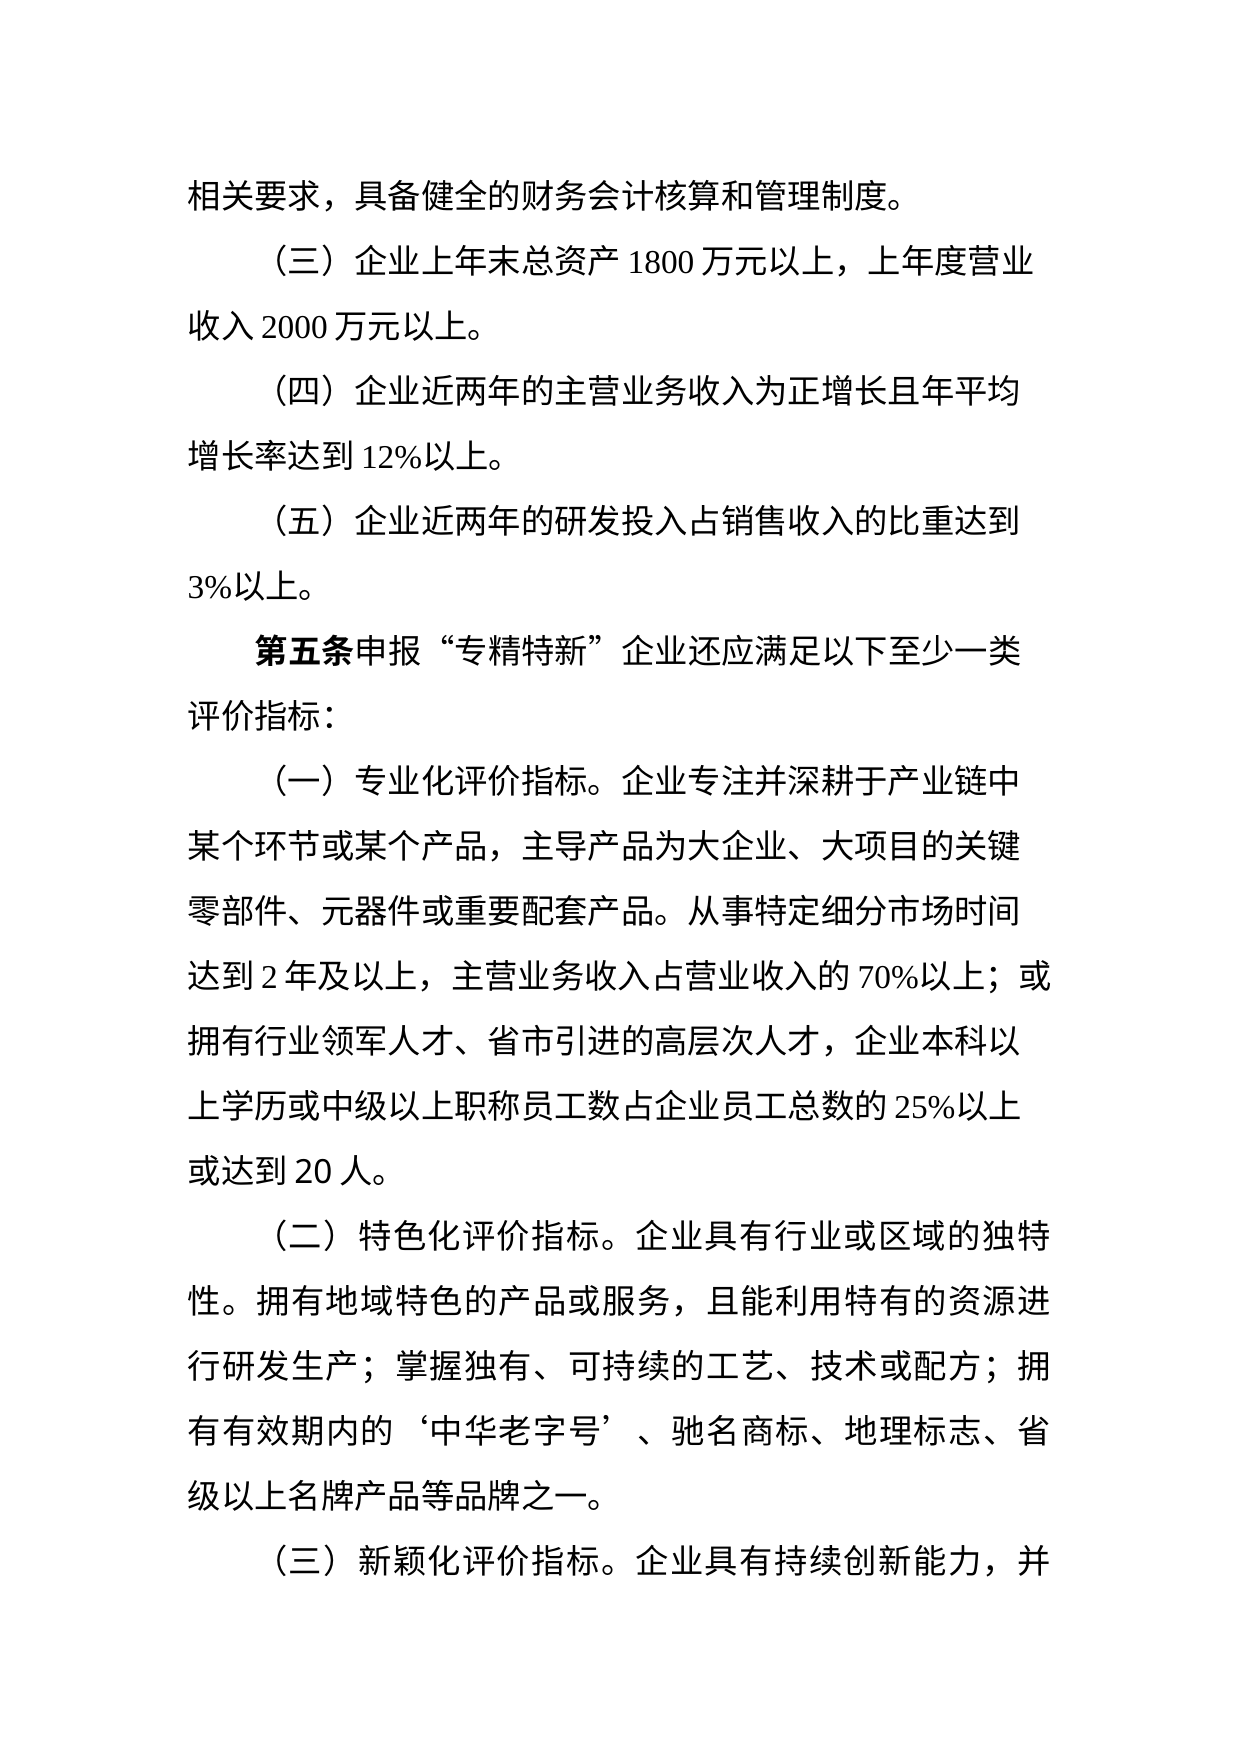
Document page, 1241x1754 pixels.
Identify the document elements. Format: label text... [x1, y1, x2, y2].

text 第五条申报“专精特新”企业还应满足以下至少一类评价指标： [187, 617, 1053, 747]
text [187, 162, 1053, 227]
text （二）特色化评价指标。企业具有行业或区域的独特性。拥有地域特色的产品或服务，且能利用特有的资源进行研发生产；掌握独有、可持续的工艺、技术或配方；拥有有效期内的‘中华老字号’、驰名商标、地理标志、省级以上名牌产品等品牌之一。 [187, 1202, 1053, 1527]
text （五）企业近两年的研发投入占销售收入的比重达到3%以上。 [187, 487, 1053, 617]
text （三）企业上年末总资产1800万元以上，上年度营业收入2000万元以上。 [187, 227, 1053, 357]
text （四）企业近两年的主营业务收入为正增长且年平均增长率达到12%以上。 [187, 357, 1053, 487]
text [187, 1527, 1053, 1592]
text （一）专业化评价指标。企业专注并深耕于产业链中某个环节或某个产品，主导产品为大企业、大项目的关键零部件、元器件或重要配套产品。从事特定细分市场时间达到2年及以上，主营业务收入占营业收入的70%以上；或拥有行业领军人才、省市引进的高层次人才，企业本科以上学历或中级以上职称员工数占企业员工总数的25%以上或达到20人。 [187, 747, 1053, 1202]
